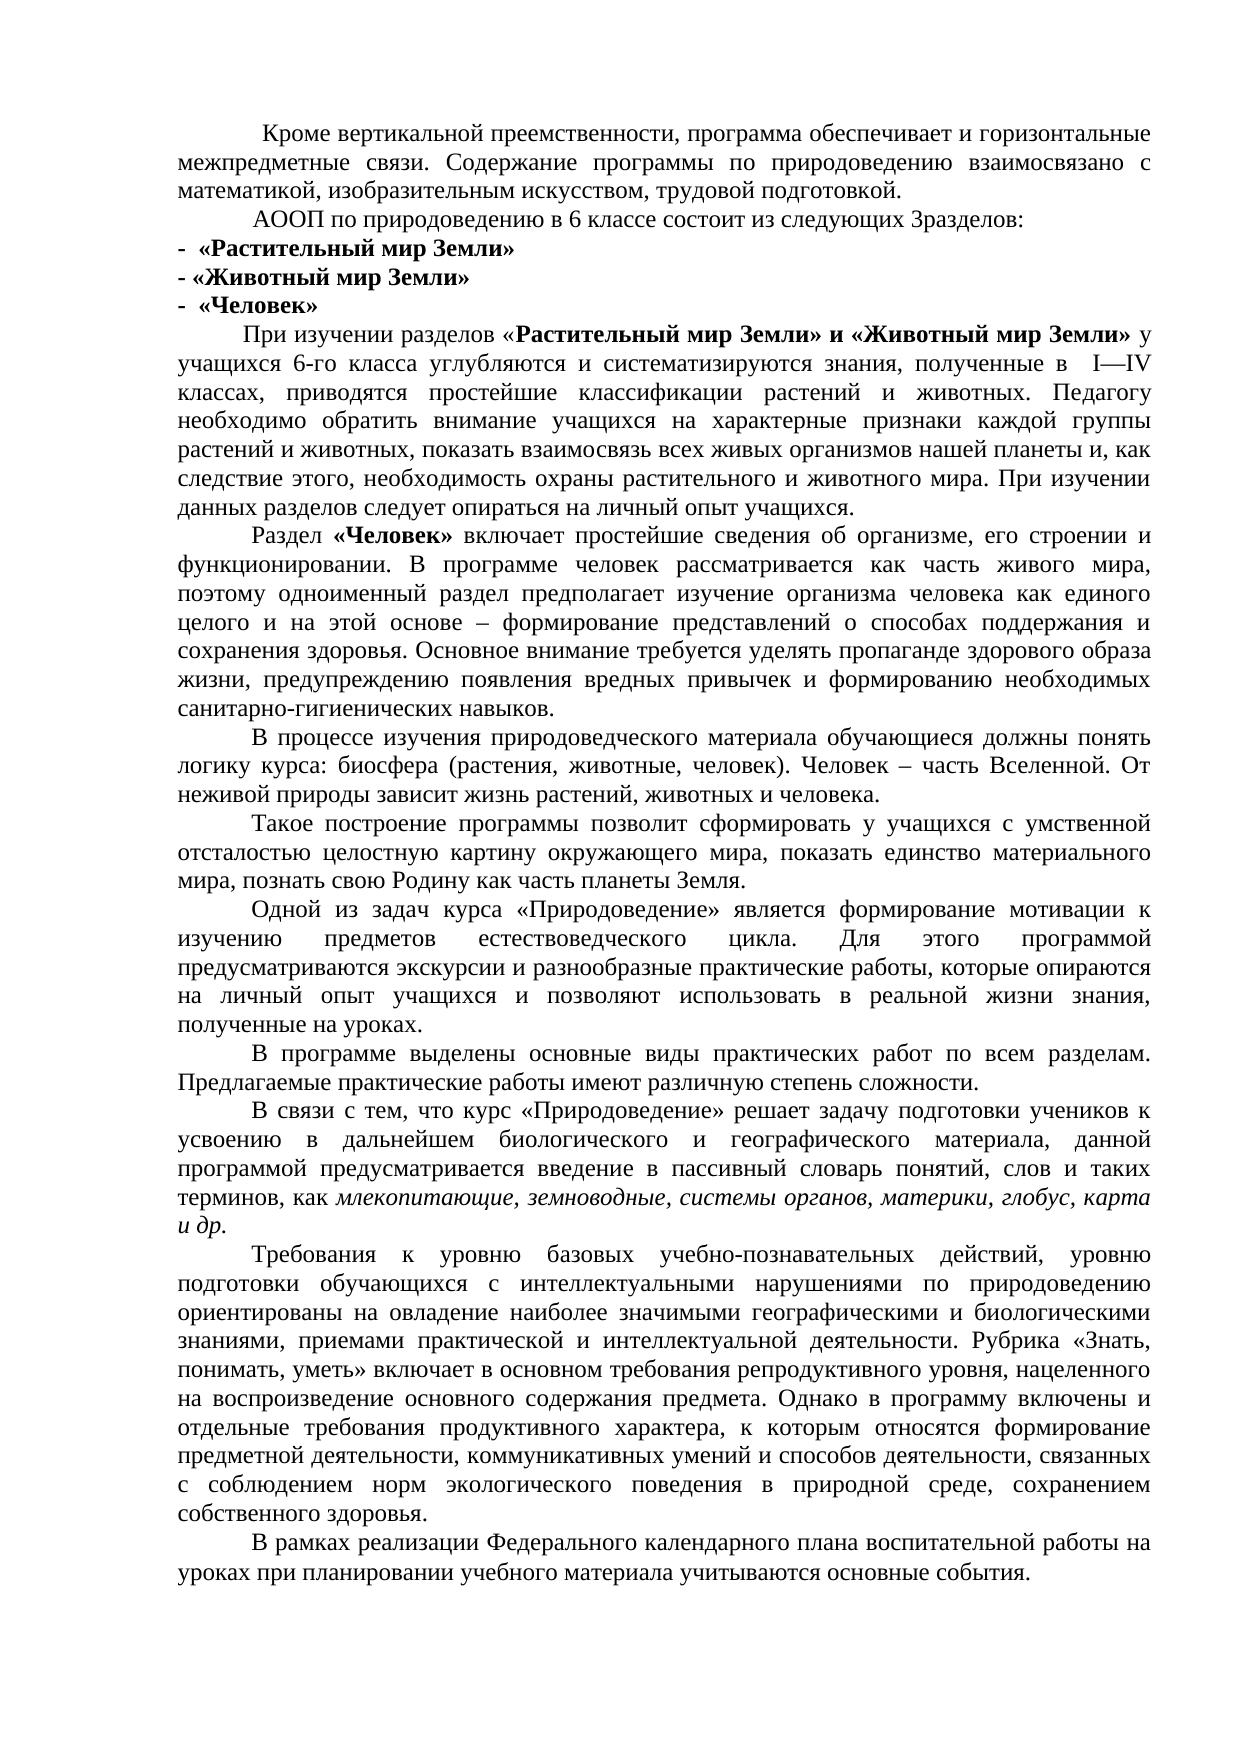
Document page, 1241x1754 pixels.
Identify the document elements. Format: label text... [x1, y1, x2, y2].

text Требования к уровню базовых учебно-познавательных действий, уровню подготовки обучающихся с интеллектуальными нарушениями по природоведению ориентированы на овладение наиболее значимыми географическими и биологическими знаниями, приемами практической и интеллектуальной деятельности. Рубрика «Знать, понимать, уметь» включает в основном требования репродуктивного уровня, нацеленного на воспроизведение основного содержания предмета. Однако в программу включены и отдельные требования продуктивного характера, к которым относятся формирование предметной деятельности, коммуникативных умений и способов деятельности, связанных с соблюдением норм экологического поведения в природной среде, сохранением собственного здоровья. [177, 1239, 1152, 1527]
text Раздел «Человек» включает простейшие сведения об организме, его строении и функционировании. В программе человек рассматривается как часть живого мира, поэтому одноименный раздел предполагает изучение организма человека как единого целого и на этой основе – формирование представлений о способах поддержания и сохранения здоровья. Основное внимание требуется уделять пропаганде здорового образа жизни, предупреждению появления вредных привычек и формированию необходимых санитарно-гигиенических навыков. [177, 521, 1152, 722]
text АООП по природоведению в 6 классе состоит из следующих 3разделов: [177, 204, 1152, 233]
text В процессе изучения природоведческого материала обучающиеся должны понять логику курса: биосфера (растения, животные, человек). Человек – часть Вселенной. От неживой природы зависит жизнь растений, животных и человека. [177, 722, 1152, 808]
text - «Человек» [177, 291, 1152, 319]
text При изучении разделов «Растительный мир Земли» и «Животный мир Земли» у учащихся 6-го класса углубляются и систематизируются знания, полученные в I—IV классах, приводятся простейшие классификации растений и животных. Педагогу необходимо обратить внимание учащихся на характерные признаки каждой группы растений и животных, показать взаимосвязь всех живых организмов нашей планеты и, как следствие этого, необходимость охраны растительного и животного мира. При изучении данных разделов следует опираться на личный опыт учащихся. [177, 319, 1152, 521]
text Кроме вертикальной преемственности, программа обеспечивает и горизонтальные межпредметные связи. Содержание программы по природоведению взаимосвязано с математикой, изобразительным искусством, трудовой подготовкой. [177, 118, 1152, 204]
text В программе выделены основные виды практических работ по всем разделам. Предлагаемые практические работы имеют различную степень сложности. [177, 1038, 1152, 1096]
text - «Растительный мир Земли» [177, 233, 1152, 262]
text Такое построение программы позволит сформировать у учащихся с умственной отсталостью целостную картину окружающего мира, показать единство материального мира, познать свою Родину как часть планеты Земля. [177, 808, 1152, 894]
text В связи с тем, что курс «Природоведение» решает задачу подготовки учеников к усвоению в дальнейшем биологического и географического материала, данной программой предусматривается введение в пассивный словарь понятий, слов и таких терминов, как млекопитающие, земноводные, системы органов, материки, глобус, карта и др. [177, 1096, 1152, 1239]
text В рамках реализации Федерального календарного плана воспитательной работы на уроках при планировании учебного материала учитываются основные события. [177, 1527, 1152, 1586]
text Одной из задач курса «Природоведение» является формирование мотивации к изучению предметов естествоведческого цикла. Для этого программой предусматриваются экскурсии и разнообразные практические работы, которые опираются на личный опыт учащихся и позволяют использовать в реальной жизни знания, полученные на уроках. [177, 894, 1152, 1038]
text - «Животный мир Земли» [177, 262, 1152, 291]
